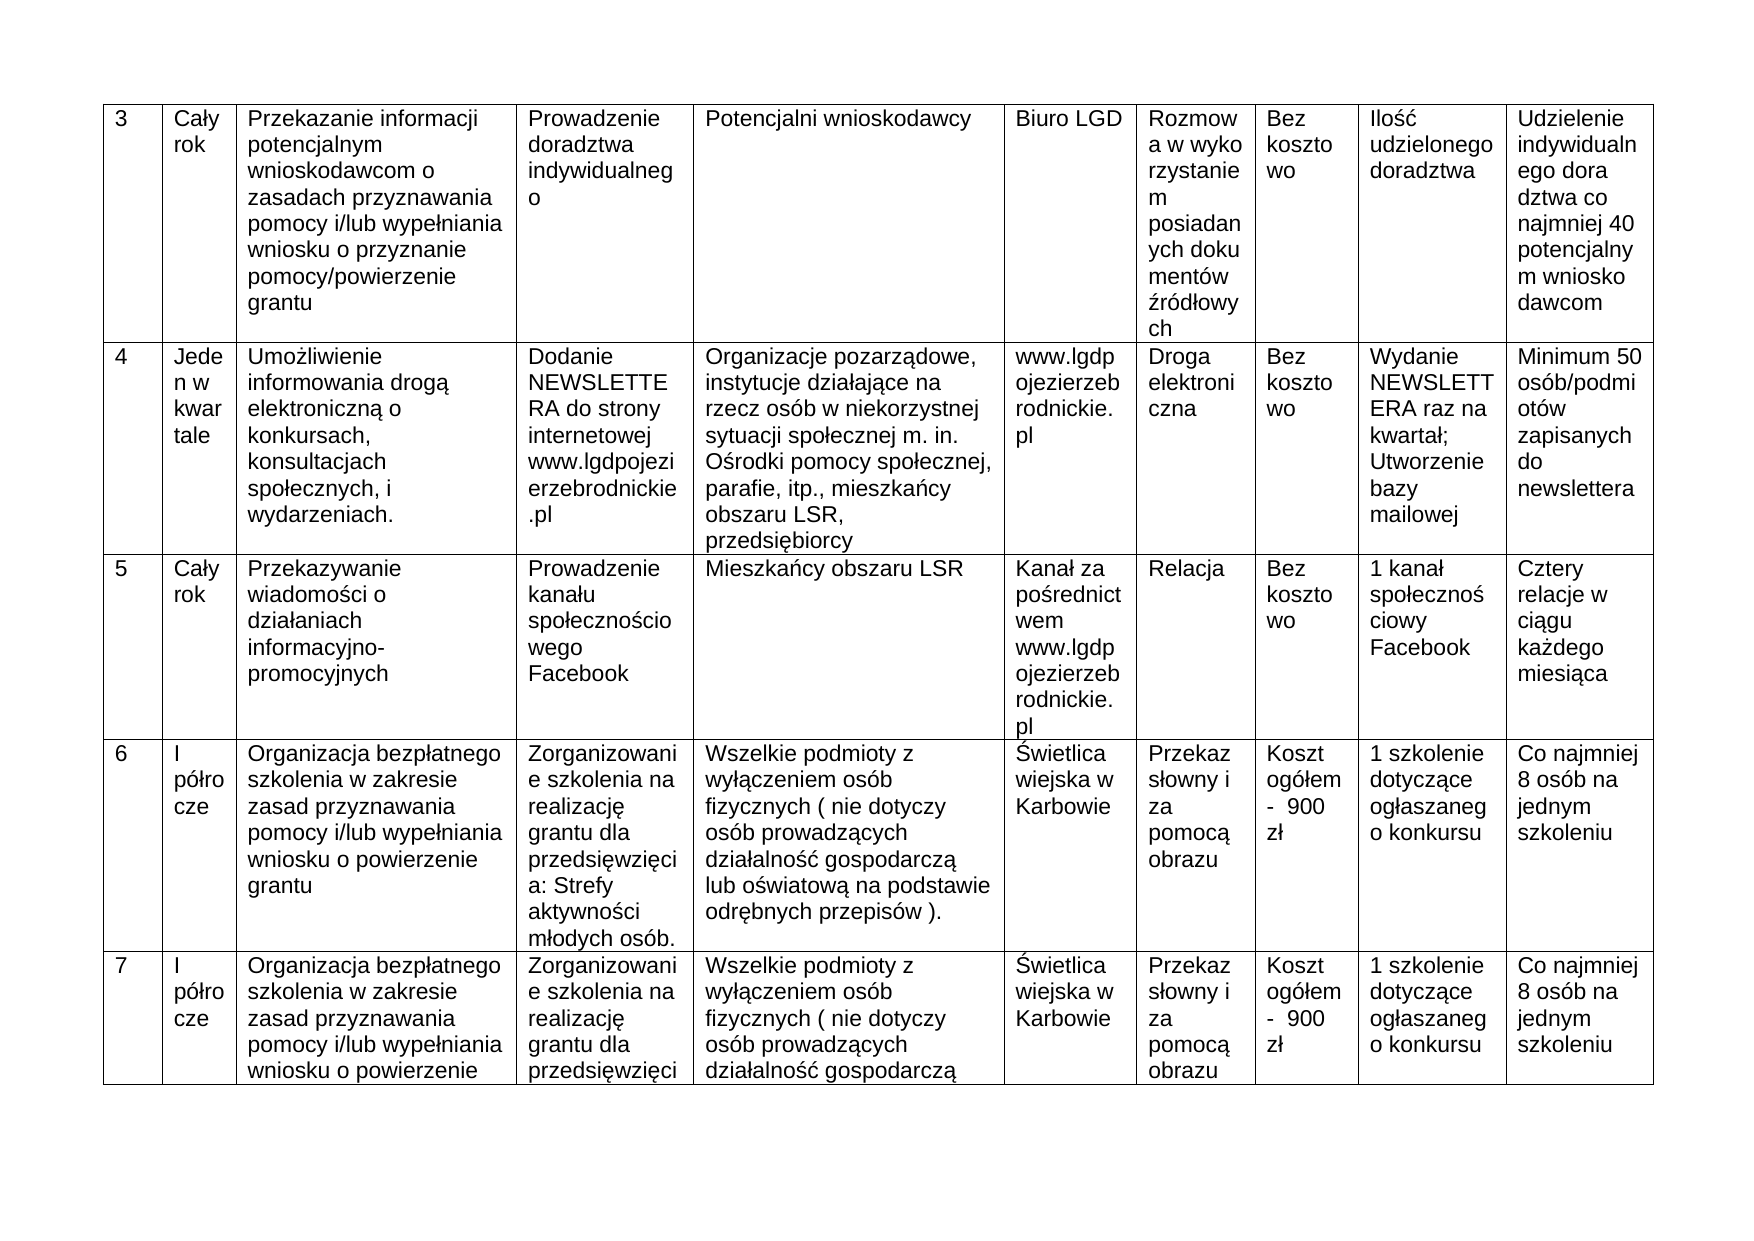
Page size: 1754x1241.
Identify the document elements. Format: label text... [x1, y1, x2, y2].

table_cell Bez kosztowo [1256, 555, 1358, 739]
table_cell Koszt ogółem - 900 zł [1256, 740, 1358, 951]
table_cell Organizacje pozarządowe, instytucje działające na rzecz osób w niekorzystnej sytuacji społecznej m. in. Ośrodki pomocy społecznej, parafie, itp., mieszkańcy obszaru LSR, przedsiębiorcy [694, 343, 1004, 553]
table_cell Wydanie NEWSLETTERA raz na kwartał; Utworzenie bazy mailowej [1359, 343, 1506, 553]
table_cell 5 [104, 555, 162, 739]
table_cell Jeden w kwartale [163, 343, 236, 553]
table_cell Rozmowa w wyko rzystaniem posiadanych doku mentów źródłowych [1137, 105, 1255, 342]
table_cell Prowadzenie kanału społecznościowego Facebook [517, 555, 693, 739]
table_cell Ilość udzielonego doradztwa [1359, 105, 1506, 342]
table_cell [1359, 952, 1506, 1084]
table_cell www.lgdpojezierzebrodnickie.pl [1005, 343, 1136, 553]
table_cell Organizacja bezpłatnego szkolenia w zakresie zasad przyznawania pomocy i/lub wypełniania wniosku o powierzenie grantu [237, 740, 516, 951]
table_cell 1 kanał społecznościowy Facebook [1359, 555, 1506, 739]
table_cell I półrocze [163, 952, 236, 1084]
table_cell Bez kosztowo [1256, 105, 1358, 342]
table_cell Biuro LGD [1005, 105, 1136, 342]
table_cell Droga elektroniczna [1137, 343, 1255, 553]
table_cell Dodanie NEWSLETTERA do strony internetowej www.lgdpojezierzebrodnickie.pl [517, 343, 693, 553]
table_cell Bez kosztowo [1256, 343, 1358, 553]
table_cell Przekazywanie wiadomości o działaniach informacyjno-promocyjnych [237, 555, 516, 739]
table_cell 3 [104, 105, 162, 342]
table_cell 4 [104, 343, 162, 553]
table_cell 6 [104, 740, 162, 951]
table_cell Cztery relacje w ciągu każdego miesiąca [1507, 555, 1653, 739]
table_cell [1137, 952, 1255, 1084]
table_cell Umożliwienie informowania drogą elektroniczną o konkursach, konsultacjach społecznych, i wydarzeniach. [237, 343, 516, 553]
table_cell Przekazanie informacji potencjalnym wnioskodawcom o zasadach przyznawania pomocy i/lub wypełniania wniosku o przyznanie pomocy/powierzenie grantu [237, 105, 516, 342]
table_cell Relacja [1137, 555, 1255, 739]
table_cell 7 [104, 952, 162, 1084]
table_cell Co najmniej 8 osób na jednym szkoleniu [1507, 740, 1653, 951]
table_cell Cały rok [163, 105, 236, 342]
table_cell Kanał za pośrednictwem www.lgdpojezierzebrodnickie.pl [1005, 555, 1136, 739]
table_cell Prowadzenie doradztwa indywidualnego [517, 105, 693, 342]
table_cell Cały rok [163, 555, 236, 739]
table_cell Udzielenie indywidualnego dora dztwa co najmniej 40 potencjalnym wniosko dawcom [1507, 105, 1653, 342]
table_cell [517, 952, 693, 1084]
table_cell Potencjalni wnioskodawcy [694, 105, 1004, 342]
table_cell Przekaz słowny i za pomocą obrazu [1137, 740, 1255, 951]
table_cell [694, 952, 1004, 1084]
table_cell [237, 952, 516, 1084]
table_cell Minimum 50 osób/podmiotów zapisanych do newslettera [1507, 343, 1653, 553]
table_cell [1005, 952, 1136, 1084]
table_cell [1256, 952, 1358, 1084]
table_cell I półrocze [163, 740, 236, 951]
table_cell Mieszkańcy obszaru LSR [694, 555, 1004, 739]
table_cell 1 szkolenie dotyczące ogłaszanego konkursu [1359, 740, 1506, 951]
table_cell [1507, 952, 1653, 1084]
table_cell Świetlica wiejska w Karbowie [1005, 740, 1136, 951]
table_cell Zorganizowanie szkolenia na realizację grantu dla przedsięwzięcia: Strefy aktywności młodych osób. [517, 740, 693, 951]
